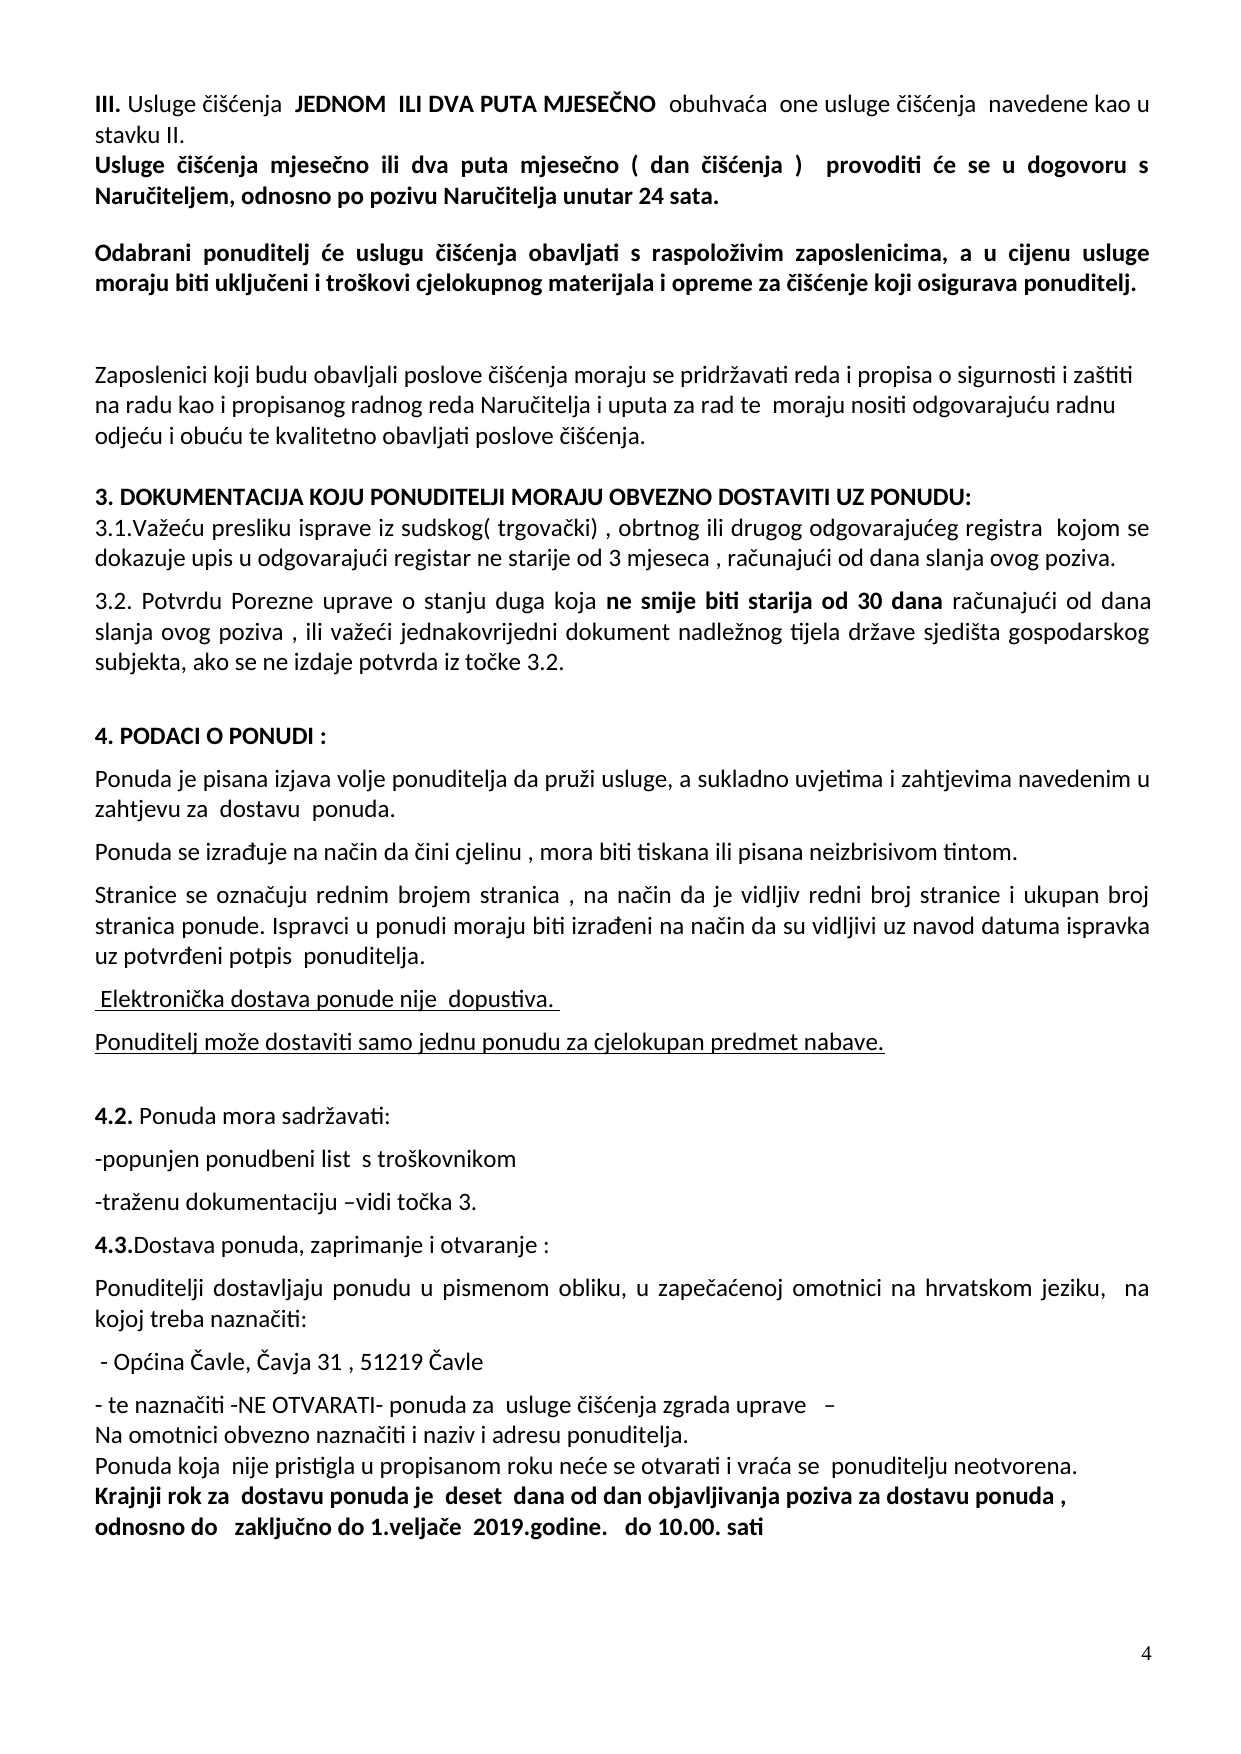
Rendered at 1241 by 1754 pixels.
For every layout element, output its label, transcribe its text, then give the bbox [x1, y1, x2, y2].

text - te naznačiti -NE OTVARATI- ponuda za usluge čišćenja zgrada uprave – [94, 1389, 1152, 1419]
text 4.3.Dostava ponuda, zaprimanje i otvaranje : [94, 1229, 1152, 1260]
text Ponuda koja nije pristigla u propisanom roku neće se otvarati i vraća se ponuditelju neotvorena. [94, 1450, 1152, 1480]
text Zaposlenici koji budu obavljali poslove čišćenja moraju se pridržavati reda i propisa o sigurnosti i zaštiti na radu kao i propisanog radnog reda Naručitelja i uputa za rad te moraju nositi odgovarajuću radnu odjeću i obuću te kvalitetno obavljati poslove čišćenja. [94, 359, 1152, 451]
text III. Usluge čišćenja JEDNOM ILI DVA PUTA MJESEČNO obuhvaća one usluge čišćenja navedene kao u stavku II. [94, 89, 1152, 150]
text Stranice se označuju rednim brojem stranica , na način da je vidljiv redni broj stranice i ukupan broj stranica ponude. Ispravci u ponudi moraju biti izrađeni na način da su vidljivi uz navod datuma ispravka uz potvrđeni potpis ponuditelja. [94, 879, 1152, 971]
text 4.2. Ponuda mora sadržavati: [94, 1100, 1152, 1131]
text 3.1.Važeću presliku isprave iz sudskog( trgovački) , obrtnog ili drugog odgovarajućeg registra kojom se dokazuje upis u odgovarajući registar ne starije od 3 mjeseca , računajući od dana slanja ovog poziva. [94, 512, 1152, 573]
text Ponuditelji dostavljaju ponudu u pismenom obliku, u zapečaćenoj omotnici na hrvatskom jeziku, na kojoj treba naznačiti: [94, 1272, 1152, 1333]
text 3. DOKUMENTACIJA KOJU PONUDITELJI MORAJU OBVEZNO DOSTAVITI UZ PONUDU: [94, 481, 1152, 512]
text Ponuda se izrađuje na način da čini cjelinu , mora biti tiskana ili pisana neizbrisivom tintom. [94, 836, 1152, 867]
text Ponuda je pisana izjava volje ponuditelja da pruži usluge, a sukladno uvjetima i zahtjevima navedenim u zahtjevu za dostavu ponuda. [94, 763, 1152, 824]
text 3.2. Potvrdu Porezne uprave o stanju duga koja ne smije biti starija od 30 dana računajući od dana slanja ovog poziva , ili važeći jednakovrijedni dokument nadležnog tijela države sjedišta gospodarskog subjekta, ako se ne izdaje potvrda iz točke 3.2. [94, 585, 1152, 677]
text Usluge čišćenja mjesečno ili dva puta mjesečno ( dan čišćenja ) provoditi će se u dogovoru s Naručiteljem, odnosno po pozivu Naručitelja unutar 24 sata. [94, 150, 1152, 211]
text Odabrani ponuditelj će uslugu čišćenja obavljati s raspoloživim zaposlenicima, a u cijenu usluge moraju biti uključeni i troškovi cjelokupnog materijala i opreme za čišćenje koji osigurava ponuditelj. [94, 237, 1152, 298]
text -popunjen ponudbeni list s troškovnikom [94, 1143, 1152, 1174]
text -traženu dokumentaciju –vidi točka 3. [94, 1186, 1152, 1217]
text Na omotnici obvezno naznačiti i naziv i adresu ponuditelja. [94, 1419, 1152, 1450]
text - Općina Čavle, Čavja 31 , 51219 Čavle [94, 1346, 1152, 1376]
text 4. PODACI O PONUDI : [94, 720, 1152, 750]
text Elektronička dostava ponude nije dopustiva. [94, 983, 1152, 1014]
text Ponuditelj može dostaviti samo jednu ponudu za cjelokupan predmet nabave. [94, 1027, 1152, 1057]
text Krajnji rok za dostavu ponuda je deset dana od dan objavljivanja poziva za dostavu ponuda , odnosno do zaključno do 1.veljače 2019.godine. do 10.00. sati [94, 1480, 1152, 1541]
